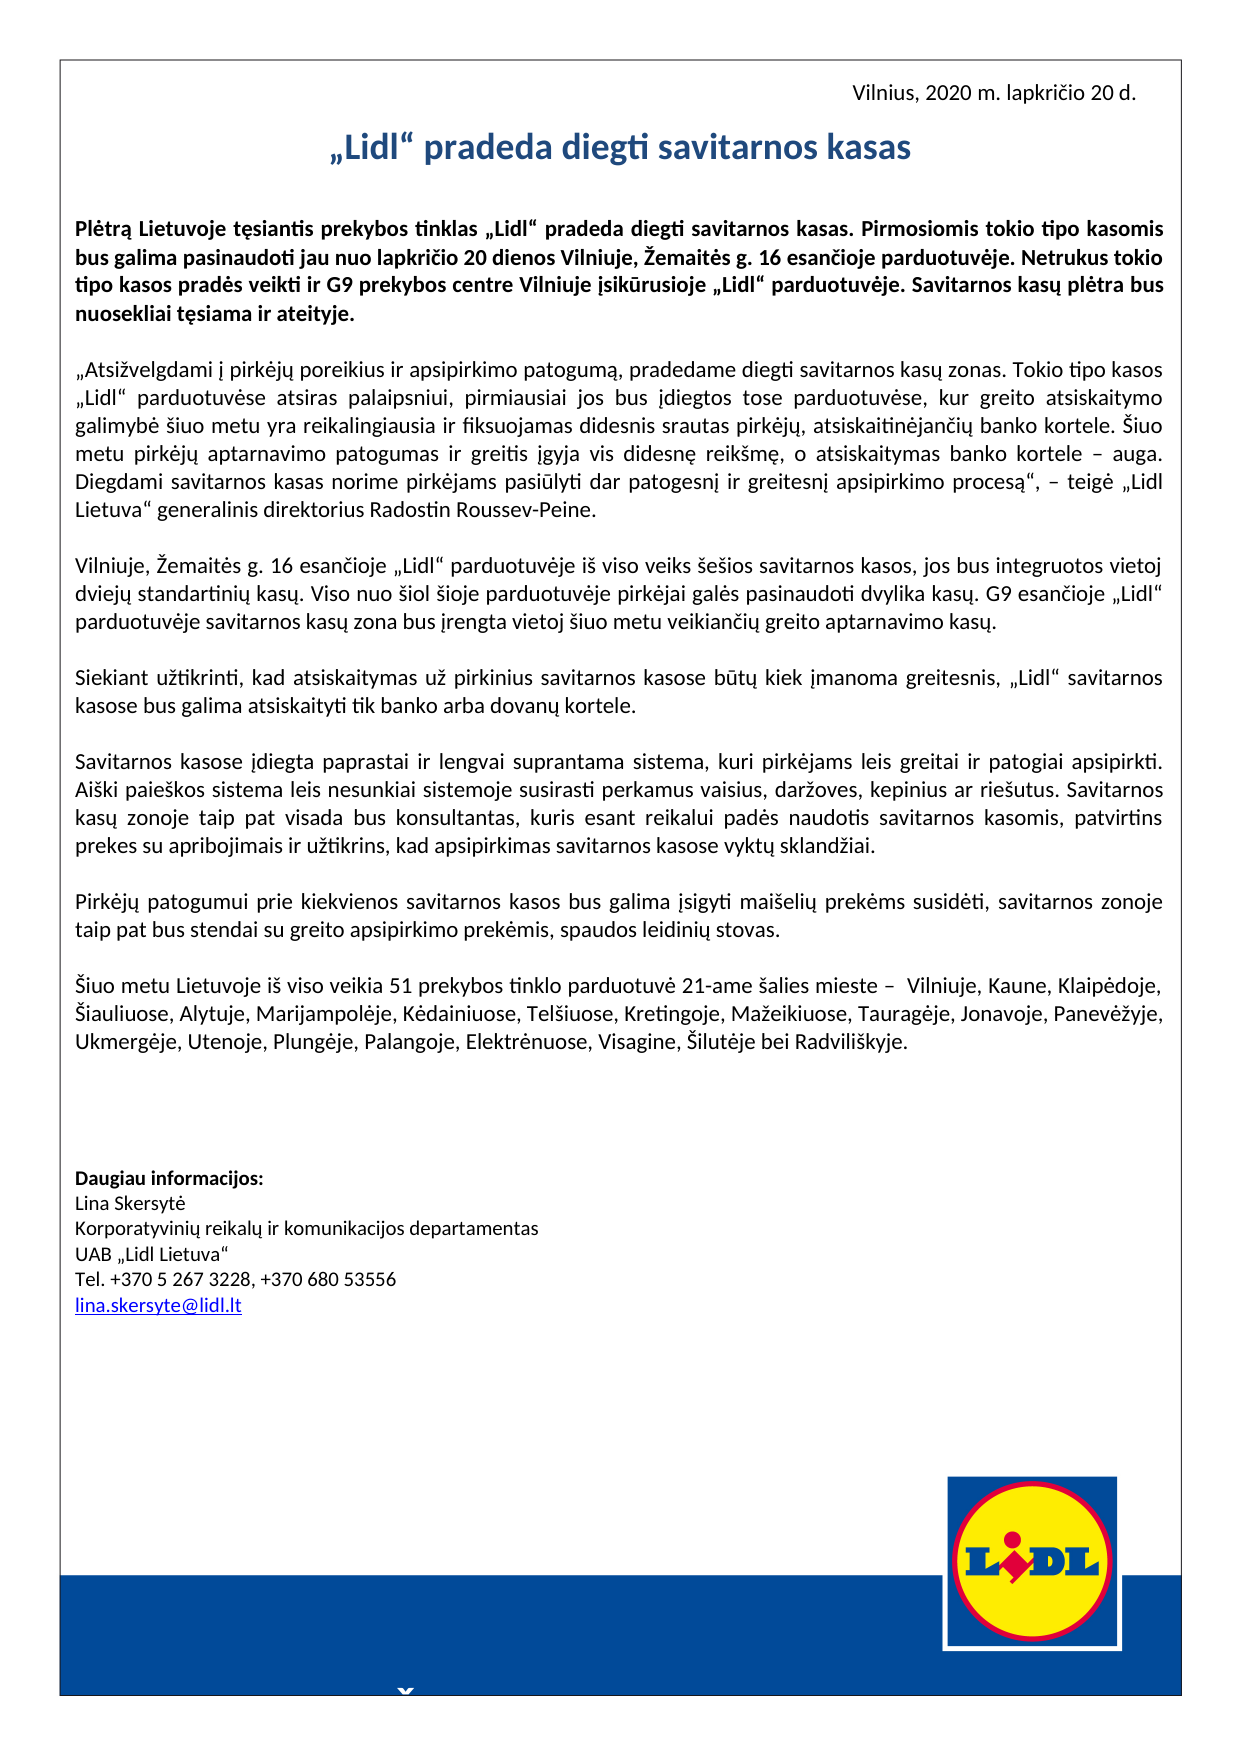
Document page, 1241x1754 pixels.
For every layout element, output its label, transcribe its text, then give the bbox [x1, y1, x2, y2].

text lina.skersyte@lidl.lt [75, 1292, 1165, 1317]
picture [0, 0, 1241, 1754]
text Siekiant užtikrinti, kad atsiskaitymas už pirkinius savitarnos kasose būtų kiek įmanoma greitesnis, „Lidl“ savitarnos kasose bus galima atsiskaityti tik banko arba dovanų kortele. [75, 663, 1165, 719]
subtitle Plėtrą Lietuvoje tęsiantis prekybos tinklas „Lidl“ pradeda diegti savitarnos kasas. Pirmosiomis tokio tipo kasomis bus galima pasinaudoti jau nuo lapkričio 20 dienos Vilniuje, Žemaitės g. 16 esančioje parduotuvėje. Netrukus tokio tipo kasos pradės veikti ir G9 prekybos centre Vilniuje įsikūrusioje „Lidl“ parduotuvėje. Savitarnos kasų plėtra bus nuosekliai tęsiama ir ateityje. [75, 214, 1165, 327]
text Korporatyvinių reikalų ir komunikacijos departamentas [75, 1216, 1165, 1241]
text „Lidl“ pradeda diegti savitarnos kasas [75, 123, 1165, 169]
text Tel. +370 5 267 3228, +370 680 53556 [75, 1266, 1165, 1292]
text Vilniuje, Žemaitės g. 16 esančioje „Lidl“ parduotuvėje iš viso veiks šešios savitarnos kasos, jos bus integruotos vietoj dviejų standartinių kasų. Viso nuo šiol šioje parduotuvėje pirkėjai galės pasinaudoti dvylika kasų. G9 esančioje „Lidl“ parduotuvėje savitarnos kasų zona bus įrengta vietoj šiuo metu veikiančių greito aptarnavimo kasų. [75, 551, 1165, 635]
text Šiuo metu Lietuvoje iš viso veikia 51 prekybos tinklo parduotuvė 21-ame šalies mieste – Vilniuje, Kaune, Klaipėdoje, Šiauliuose, Alytuje, Marijampolėje, Kėdainiuose, Telšiuose, Kretingoje, Mažeikiuose, Tauragėje, Jonavoje, Panevėžyje, Ukmergėje, Utenoje, Plungėje, Palangoje, Elektrėnuose, Visagine, Šilutėje bei Radviliškyje. [75, 971, 1165, 1055]
text UAB „Lidl Lietuva“ [75, 1241, 1165, 1266]
text Vilnius, 2020 m. lapkričio 20 d. [94, 75, 1136, 106]
text „Atsižvelgdami į pirkėjų poreikius ir apsipirkimo patogumą, pradedame diegti savitarnos kasų zonas. Tokio tipo kasos „Lidl“ parduotuvėse atsiras palaipsniui, pirmiausiai jos bus įdiegtos tose parduotuvėse, kur greito atsiskaitymo galimybė šiuo metu yra reikalingiausia ir fiksuojamas didesnis srautas pirkėjų, atsiskaitinėjančių banko kortele. Šiuo metu pirkėjų aptarnavimo patogumas ir greitis įgyja vis didesnę reikšmę, o atsiskaitymas banko kortele – auga. Diegdami savitarnos kasas norime pirkėjams pasiūlyti dar patogesnį ir greitesnį apsipirkimo procesą“, – teigė „Lidl Lietuva“ generalinis direktorius Radostin Roussev-Peine. [75, 355, 1165, 523]
text Lina Skersytė [75, 1190, 1165, 1216]
text Daugiau informacijos: [75, 1165, 1165, 1190]
text Savitarnos kasose įdiegta paprastai ir lengvai suprantama sistema, kuri pirkėjams leis greitai ir patogiai apsipirkti. Aiški paieškos sistema leis nesunkiai sistemoje susirasti perkamus vaisius, daržoves, kepinius ar riešutus. Savitarnos kasų zonoje taip pat visada bus konsultantas, kuris esant reikalui padės naudotis savitarnos kasomis, patvirtins prekes su apribojimais ir užtikrins, kad apsipirkimas savitarnos kasose vyktų sklandžiai. [75, 747, 1165, 859]
text Pirkėjų patogumui prie kiekvienos savitarnos kasos bus galima įsigyti maišelių prekėms susidėti, savitarnos zonoje taip pat bus stendai su greito apsipirkimo prekėmis, spaudos leidinių stovas. [75, 887, 1165, 943]
